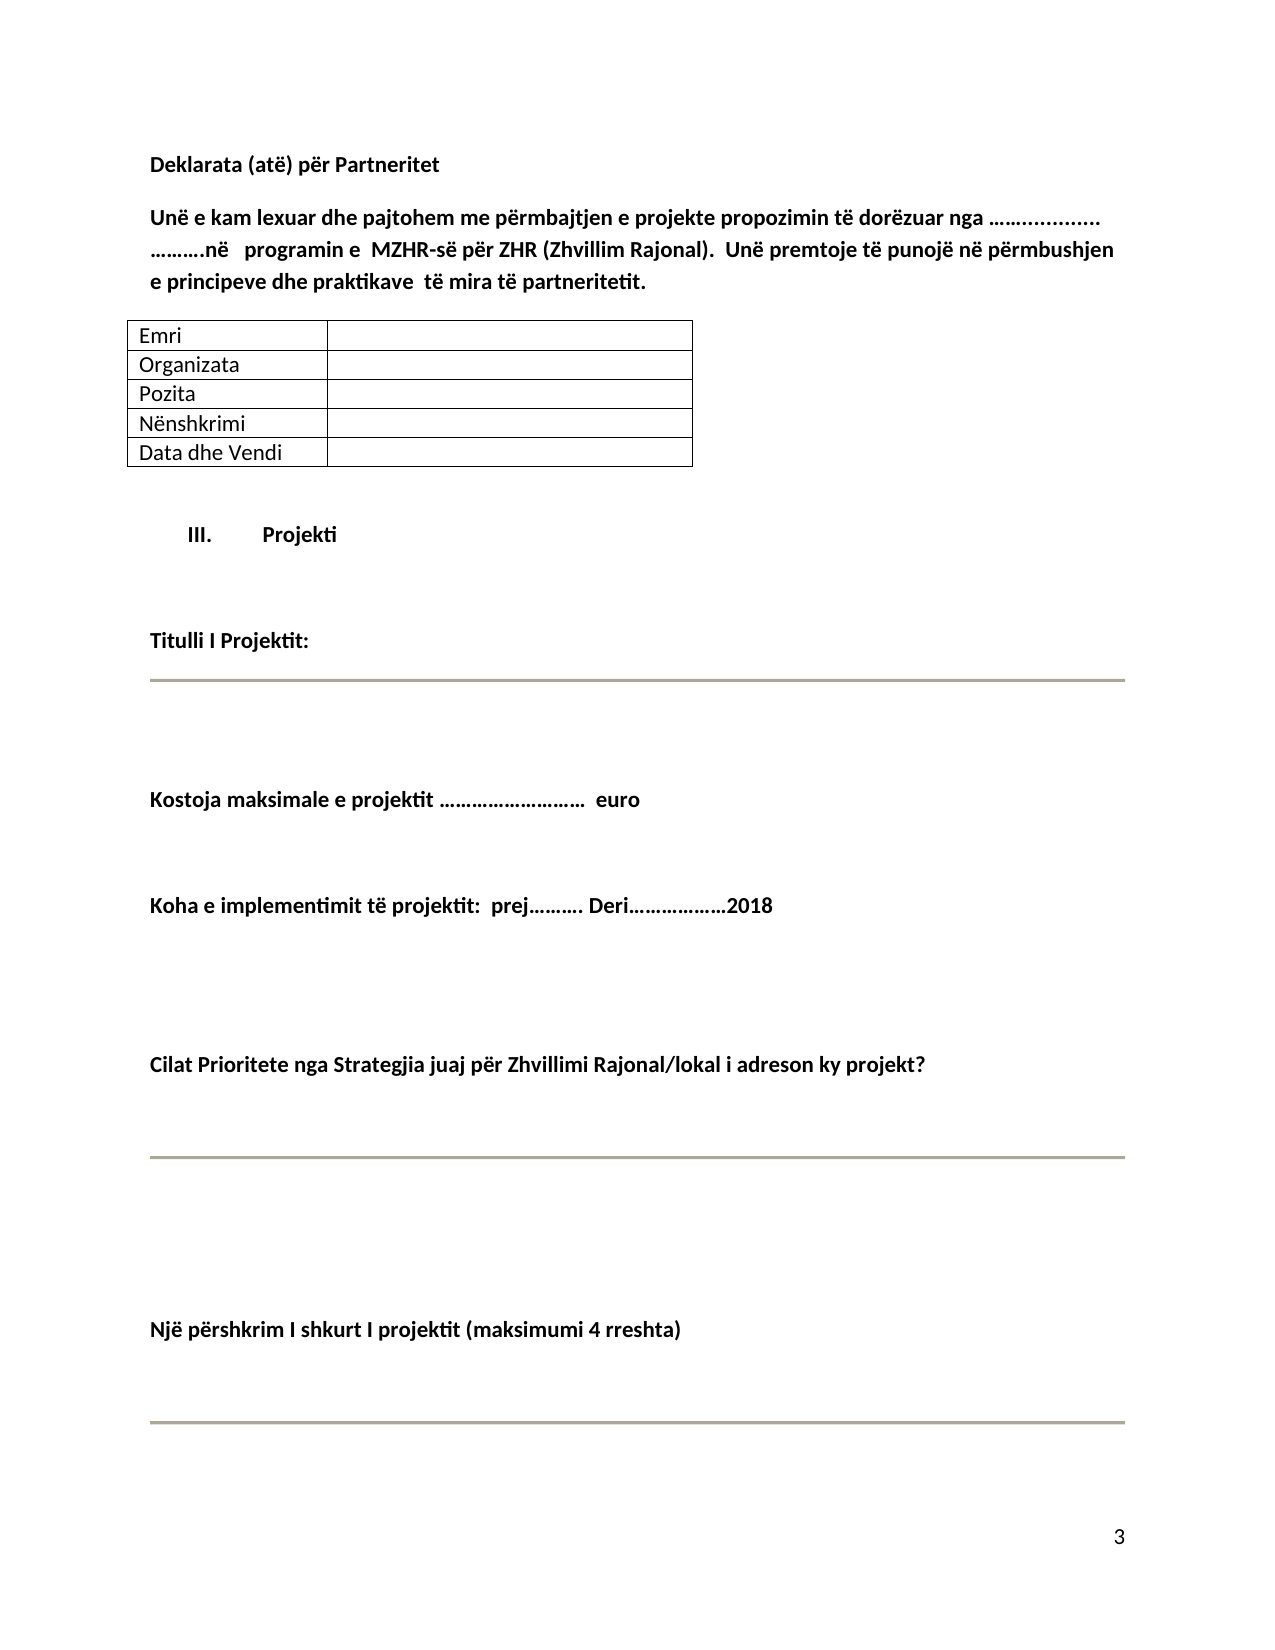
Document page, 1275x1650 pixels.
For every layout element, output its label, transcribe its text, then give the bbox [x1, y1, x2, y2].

list Një përshkrim I shkurt I projektit (maksimumi 4 rreshta) [150, 1315, 1125, 1343]
table_cell Pozita [128, 380, 327, 408]
table_cell Data dhe Vendi [128, 438, 327, 466]
list Kostoja maksimale e projektit ……………………… euro [150, 785, 1125, 813]
text Unë e kam lexuar dhe pajtohem me përmbajtjen e projekte propozimin të dorëzuar nga …….............……….në programin e MZHR-së për ZHR (Zhvillim Rajonal). Unë premtoje të punojë në përmbushjen e principeve dhe praktikave të mira të partneritetit. [150, 203, 1125, 295]
table_cell [328, 438, 692, 466]
list Projekti [187, 520, 1125, 548]
table_header Emri [128, 321, 327, 349]
list Titulli I Projektit: [150, 626, 1125, 654]
table_cell Nënshkrimi [128, 409, 327, 437]
table_cell [328, 351, 692, 378]
table_cell Organizata [128, 351, 327, 378]
list Cilat Prioritete nga Strategjia juaj për Zhvillimi Rajonal/lokal i adreson ky projekt? [150, 1050, 1125, 1078]
table_cell [328, 380, 692, 408]
table_cell [328, 409, 692, 437]
table_header [328, 321, 692, 349]
list Koha e implementimit të projektit: prej………. Deri………………2018 [150, 891, 1125, 919]
text Deklarata (atë) për Partneritet [150, 150, 1125, 178]
